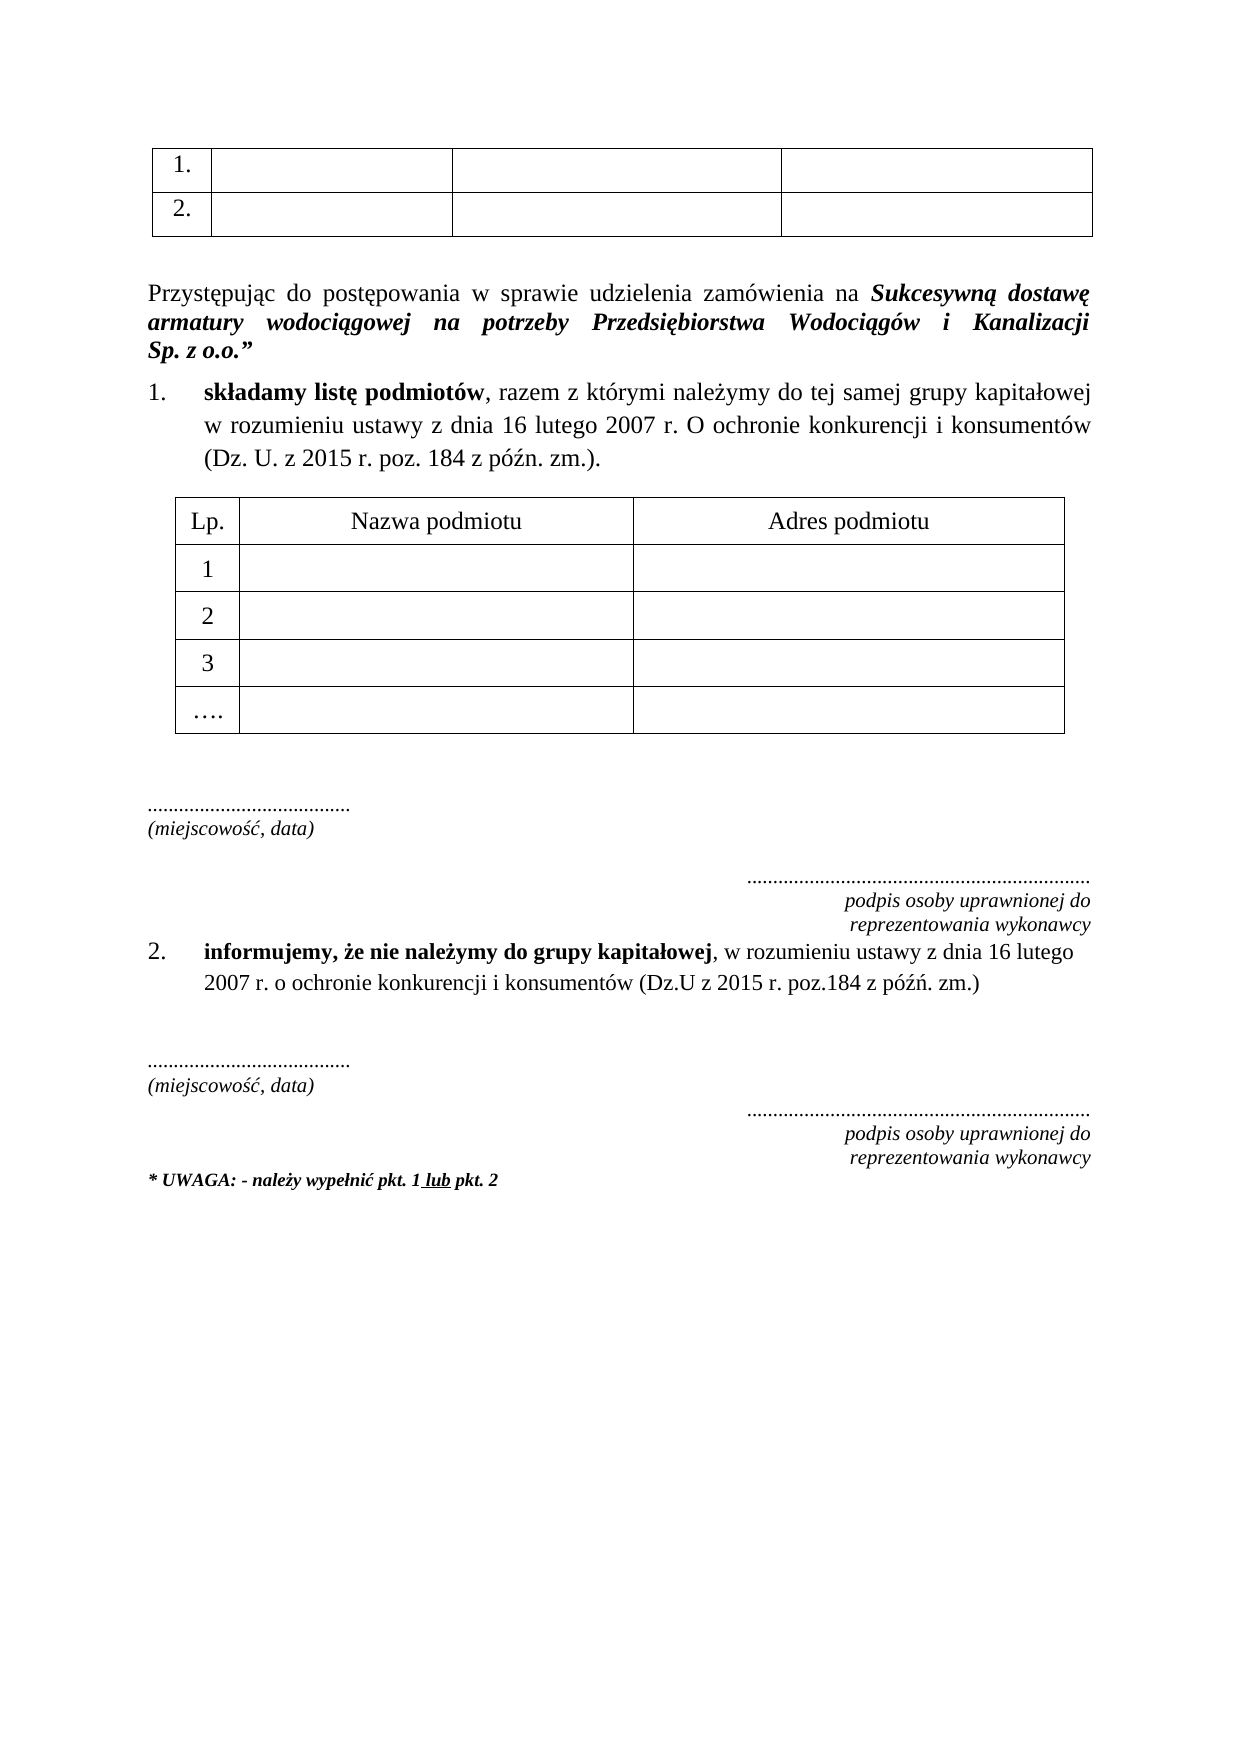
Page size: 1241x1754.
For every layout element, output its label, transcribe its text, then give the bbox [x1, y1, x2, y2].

text Przystępując do postępowania w sprawie udzielenia zamówienia na Sukcesywną dostawę armatury wodociągowej na potrzeby Przedsiębiorstwa Wodociągów i Kanalizacji Sp. z o.o.” [148, 278, 1093, 364]
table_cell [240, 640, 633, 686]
text .................................................................. [148, 864, 1093, 888]
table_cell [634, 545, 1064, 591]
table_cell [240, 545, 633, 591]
text podpis osoby uprawnionej do [148, 1121, 1093, 1145]
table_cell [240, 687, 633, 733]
text reprezentowania wykonawcy [148, 912, 1093, 936]
text (miejscowość, data) [148, 816, 1093, 840]
list składamy listę podmiotów, razem z którymi należymy do tej samej grupy kapitałowej w rozumieniu ustawy z dnia 16 lutego 2007 r. O ochronie konkurencji i konsumentów (Dz. U. z 2015 r. poz. 184 z późn. zm.). [148, 377, 1093, 472]
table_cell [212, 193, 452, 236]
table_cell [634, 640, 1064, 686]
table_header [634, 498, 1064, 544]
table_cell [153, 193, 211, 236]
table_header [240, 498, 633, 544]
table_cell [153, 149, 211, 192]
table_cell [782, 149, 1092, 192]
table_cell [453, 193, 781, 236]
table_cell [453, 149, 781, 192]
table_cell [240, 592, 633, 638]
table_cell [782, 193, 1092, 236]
text (miejscowość, data) [148, 1072, 1093, 1097]
list informujemy, że nie należymy do grupy kapitałowej, w rozumieniu ustawy z dnia 16 lutego 2007 r. o ochronie konkurencji i konsumentów (Dz.U z 2015 r. poz.184 z późń. zm.) [148, 936, 1093, 995]
text reprezentowania wykonawcy [148, 1145, 1093, 1169]
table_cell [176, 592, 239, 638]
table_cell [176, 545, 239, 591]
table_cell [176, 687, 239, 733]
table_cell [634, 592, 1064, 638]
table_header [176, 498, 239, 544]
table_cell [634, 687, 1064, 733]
text ....................................... [148, 792, 1093, 816]
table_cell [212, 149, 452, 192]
text * UWAGA: - należy wypełnić pkt. 1 lub pkt. 2 [148, 1169, 1093, 1190]
text ....................................... [148, 1048, 1093, 1072]
text podpis osoby uprawnionej do [148, 888, 1093, 912]
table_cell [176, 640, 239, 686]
text .................................................................. [148, 1097, 1093, 1121]
